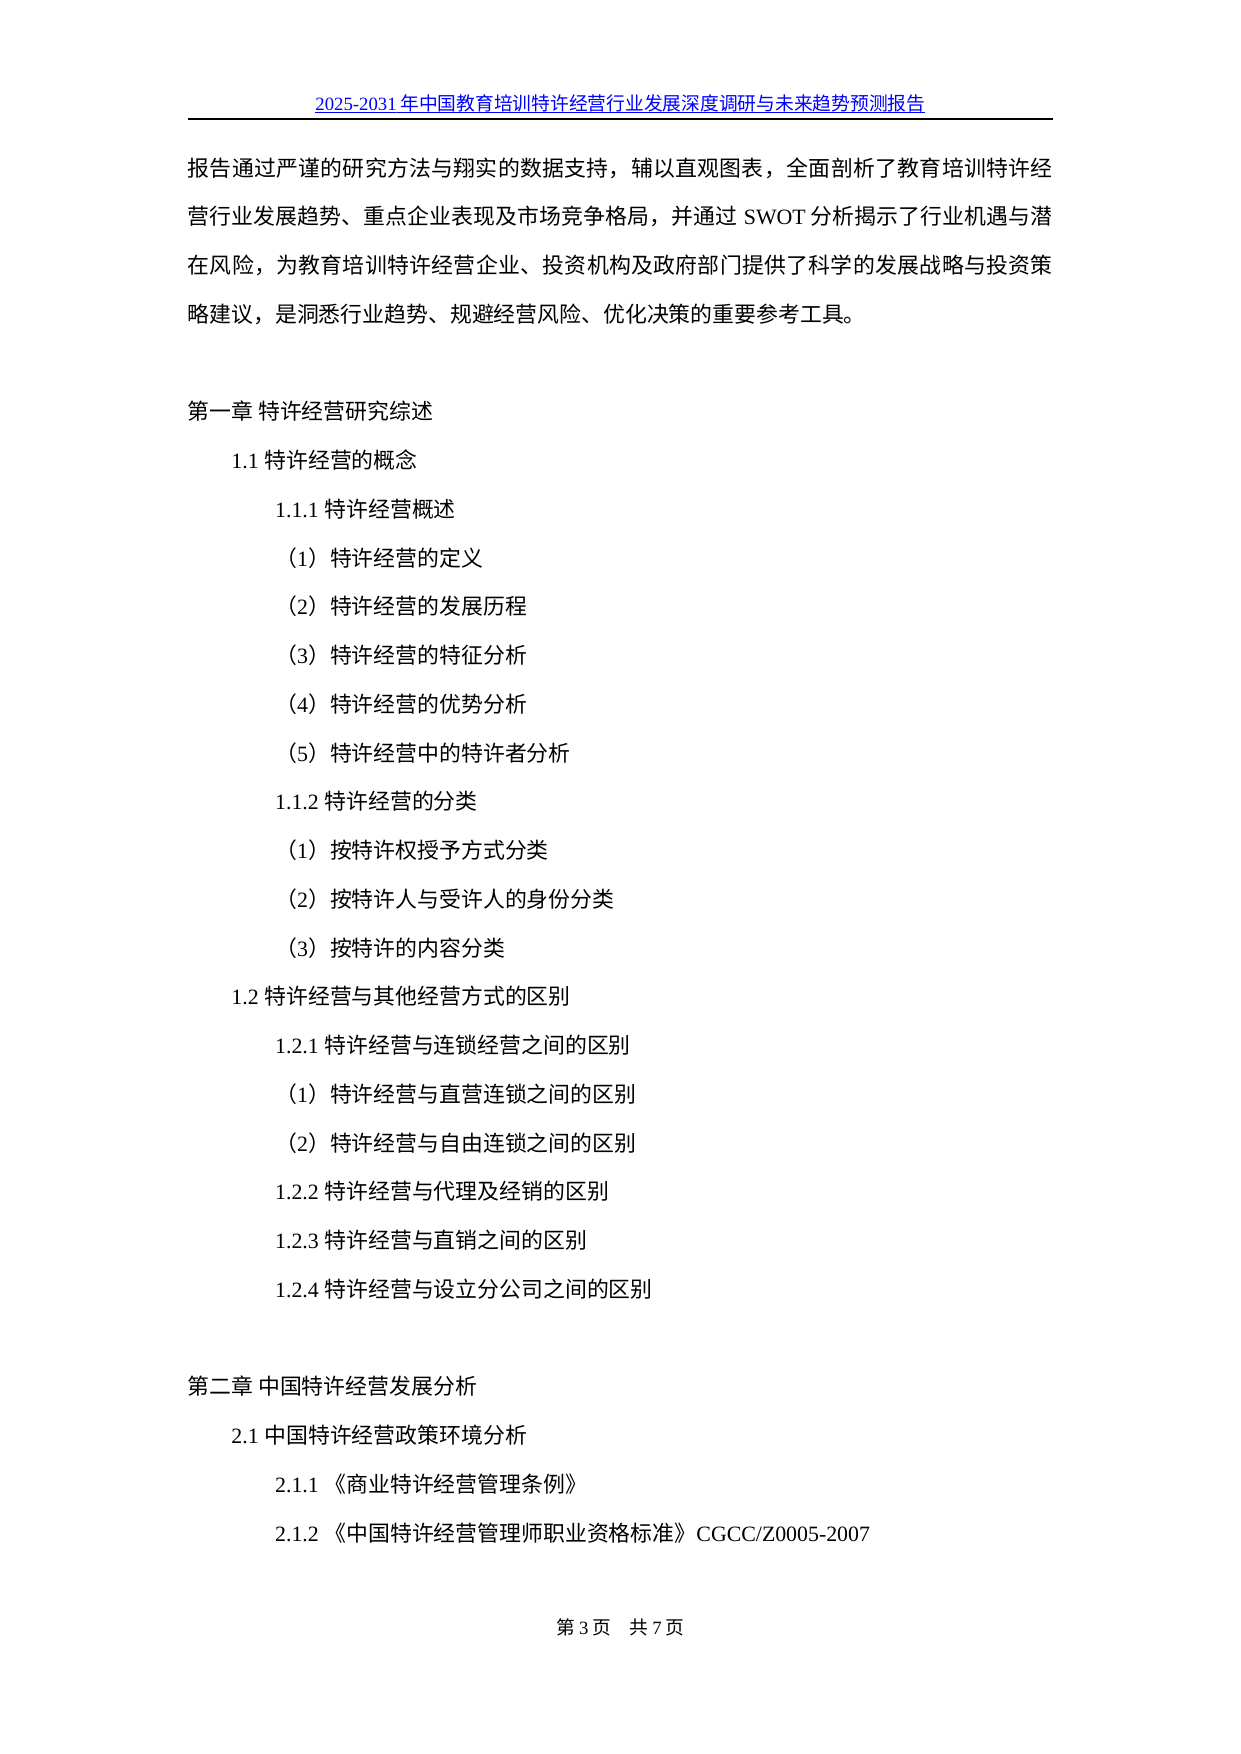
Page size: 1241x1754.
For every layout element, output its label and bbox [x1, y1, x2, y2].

text [187, 150, 1053, 1548]
